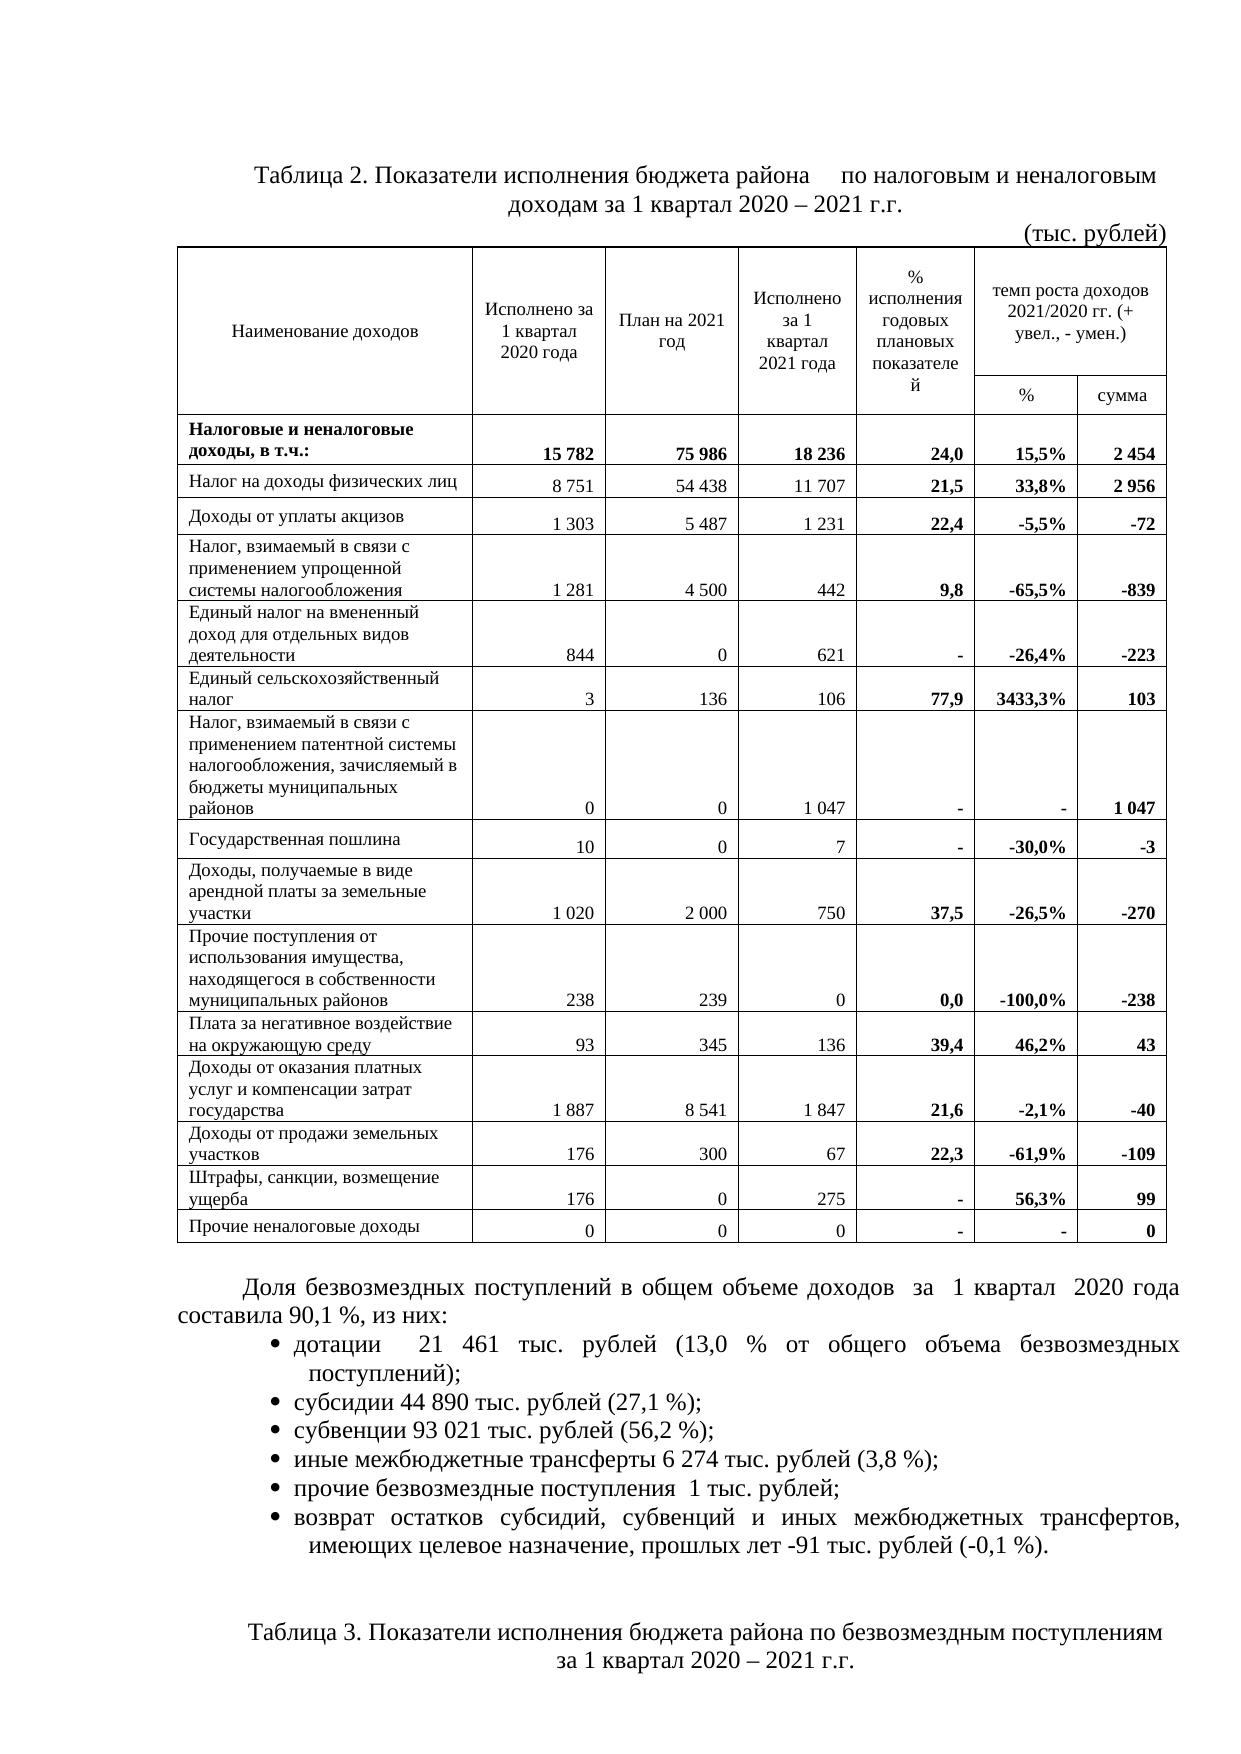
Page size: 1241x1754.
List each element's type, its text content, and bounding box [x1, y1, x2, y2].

table_cell 103 [1078, 667, 1166, 710]
table_cell % [975, 376, 1077, 413]
table_cell 239 [606, 925, 738, 1011]
table_cell Налог, взимаемый в связи с применением патентной системы налогообложения, зачисляемый в бюджеты муниципальных районов [178, 711, 472, 819]
table_cell Налог, взимаемый в связи с применением упрощенной системы налогообложения [178, 535, 472, 600]
table_cell 2 000 [606, 859, 738, 923]
text Таблица 3. Показатели исполнения бюджета района по безвозмездным поступлениям [177, 1617, 1166, 1645]
table_cell 56,3% [975, 1166, 1077, 1209]
list субвенции 93 021 тыс. рублей (56,2 %); [271, 1415, 1181, 1444]
table_cell 1 047 [739, 711, 856, 819]
list прочие безвозмездные поступления 1 тыс. рублей; [271, 1473, 1181, 1502]
table_cell -2,1% [975, 1056, 1077, 1121]
table_cell -223 [1078, 601, 1166, 666]
table_cell 0,0 [857, 925, 974, 1011]
table_header темп роста доходов 2021/2020 гг. (+ увел., - умен.) [975, 248, 1166, 374]
table_cell 1 231 [739, 498, 856, 534]
table_cell 136 [739, 1012, 856, 1055]
table_cell 18 236 [739, 415, 856, 464]
table_cell сумма [1078, 376, 1166, 413]
table_cell - [857, 1210, 974, 1242]
table_cell 844 [473, 601, 605, 666]
table_cell -40 [1078, 1056, 1166, 1121]
table_cell Доходы от оказания платных услуг и компенсации затрат государства [178, 1056, 472, 1121]
table_cell - [857, 1166, 974, 1209]
table_cell -839 [1078, 535, 1166, 600]
table_cell 0 [473, 1210, 605, 1242]
table_cell -61,9% [975, 1122, 1077, 1165]
list субсидии 44 890 тыс. рублей (27,1 %); [271, 1387, 1181, 1415]
table_cell 0 [606, 601, 738, 666]
table_cell 8 541 [606, 1056, 738, 1121]
table_header Наименование доходов [178, 248, 472, 413]
table_cell -65,5% [975, 535, 1077, 600]
table_cell 0 [739, 1210, 856, 1242]
table_cell 621 [739, 601, 856, 666]
table_cell 0 [473, 711, 605, 819]
table_cell Налоговые и неналоговые доходы, в т.ч.: [178, 415, 472, 464]
list дотации 21 461 тыс. рублей (13,0 % от общего объема безвозмездных поступлений); [271, 1329, 1181, 1387]
table_cell Прочие неналоговые доходы [178, 1210, 472, 1242]
table_cell 4 500 [606, 535, 738, 600]
table_cell Государственная пошлина [178, 820, 472, 858]
table_cell Доходы от продажи земельных участков [178, 1122, 472, 1165]
table_cell 67 [739, 1122, 856, 1165]
text за 1 квартал 2020 – 2021 г.г. [177, 1645, 1166, 1674]
text Доля безвозмездных поступлений в общем объеме доходов за 1 квартал 2020 года составила 90,1 %, из них: [177, 1272, 1181, 1329]
table_cell 750 [739, 859, 856, 923]
table_cell 5 487 [606, 498, 738, 534]
list иные межбюджетные трансферты 6 274 тыс. рублей (3,8 %); [271, 1444, 1181, 1473]
table_cell 22,3 [857, 1122, 974, 1165]
table_cell -109 [1078, 1122, 1166, 1165]
table_cell - [857, 711, 974, 819]
table_cell 11 707 [739, 465, 856, 497]
table_header План на 2021 год [606, 248, 738, 413]
table_cell 238 [473, 925, 605, 1011]
table_cell - [975, 1210, 1077, 1242]
table_cell Доходы, получаемые в виде арендной платы за земельные участки [178, 859, 472, 923]
table_cell -72 [1078, 498, 1166, 534]
table_cell 176 [473, 1122, 605, 1165]
table_cell 8 751 [473, 465, 605, 497]
table_cell 1 281 [473, 535, 605, 600]
table_cell -238 [1078, 925, 1166, 1011]
table_cell 106 [739, 667, 856, 710]
table_cell 21,6 [857, 1056, 974, 1121]
table_cell -30,0% [975, 820, 1077, 858]
table_cell 1 303 [473, 498, 605, 534]
table_cell Штрафы, санкции, возмещение ущерба [178, 1166, 472, 1209]
table_cell 0 [606, 711, 738, 819]
table_cell -26,4% [975, 601, 1077, 666]
table_cell 77,9 [857, 667, 974, 710]
table_cell 0 [606, 1166, 738, 1209]
text доходам за 1 квартал 2020 – 2021 г.г. [177, 189, 1166, 218]
list возврат остатков субсидий, субвенций и иных межбюджетных трансфертов, имеющих целевое назначение, прошлых лет -91 тыс. рублей (-0,1 %). [271, 1502, 1181, 1559]
table_cell Доходы от уплаты акцизов [178, 498, 472, 534]
table_cell -3 [1078, 820, 1166, 858]
text Таблица 2. Показатели исполнения бюджета района по налоговым и неналоговым [177, 160, 1166, 189]
table_header Исполнено за 1 квартал 2020 года [473, 248, 605, 413]
table_cell 9,8 [857, 535, 974, 600]
table_cell 10 [473, 820, 605, 858]
table_cell 3433,3% [975, 667, 1077, 710]
table_cell 3 [473, 667, 605, 710]
table_cell 442 [739, 535, 856, 600]
table_header % исполнения годовых плановых показателей [857, 248, 974, 413]
table_cell 300 [606, 1122, 738, 1165]
table_cell 136 [606, 667, 738, 710]
table_cell 1 887 [473, 1056, 605, 1121]
table_cell - [857, 820, 974, 858]
table_cell 37,5 [857, 859, 974, 923]
table_cell Прочие поступления от использования имущества, находящегося в собственности муниципальных районов [178, 925, 472, 1011]
table_cell 39,4 [857, 1012, 974, 1055]
table_cell 54 438 [606, 465, 738, 497]
table_cell Налог на доходы физических лиц [178, 465, 472, 497]
table_cell - [975, 711, 1077, 819]
table_cell 1 047 [1078, 711, 1166, 819]
table_cell -5,5% [975, 498, 1077, 534]
table_cell 1 020 [473, 859, 605, 923]
table_cell 46,2% [975, 1012, 1077, 1055]
table_cell 75 986 [606, 415, 738, 464]
table_cell Плата за негативное воздействие на окружающую среду [178, 1012, 472, 1055]
table_cell 15 782 [473, 415, 605, 464]
table_cell 43 [1078, 1012, 1166, 1055]
table_cell 2 956 [1078, 465, 1166, 497]
table_cell 93 [473, 1012, 605, 1055]
table_cell 0 [739, 925, 856, 1011]
text (тыс. рублей) [177, 218, 1166, 246]
table_cell -26,5% [975, 859, 1077, 923]
table_cell Единый сельскохозяйственный налог [178, 667, 472, 710]
table_cell 24,0 [857, 415, 974, 464]
table_cell - [857, 601, 974, 666]
table_cell 345 [606, 1012, 738, 1055]
table_cell 21,5 [857, 465, 974, 497]
table_cell 0 [606, 1210, 738, 1242]
table_cell 15,5% [975, 415, 1077, 464]
table_cell 2 454 [1078, 415, 1166, 464]
table_cell 7 [739, 820, 856, 858]
table_cell -270 [1078, 859, 1166, 923]
table_cell 275 [739, 1166, 856, 1209]
table_cell -100,0% [975, 925, 1077, 1011]
table_header Исполнено за 1 квартал 2021 года [739, 248, 856, 413]
table_cell 22,4 [857, 498, 974, 534]
table_cell 1 847 [739, 1056, 856, 1121]
table_cell Единый налог на вмененный доход для отдельных видов деятельности [178, 601, 472, 666]
table_cell 176 [473, 1166, 605, 1209]
table_cell 0 [1078, 1210, 1166, 1242]
table_cell 33,8% [975, 465, 1077, 497]
table_cell 0 [606, 820, 738, 858]
table_cell 99 [1078, 1166, 1166, 1209]
